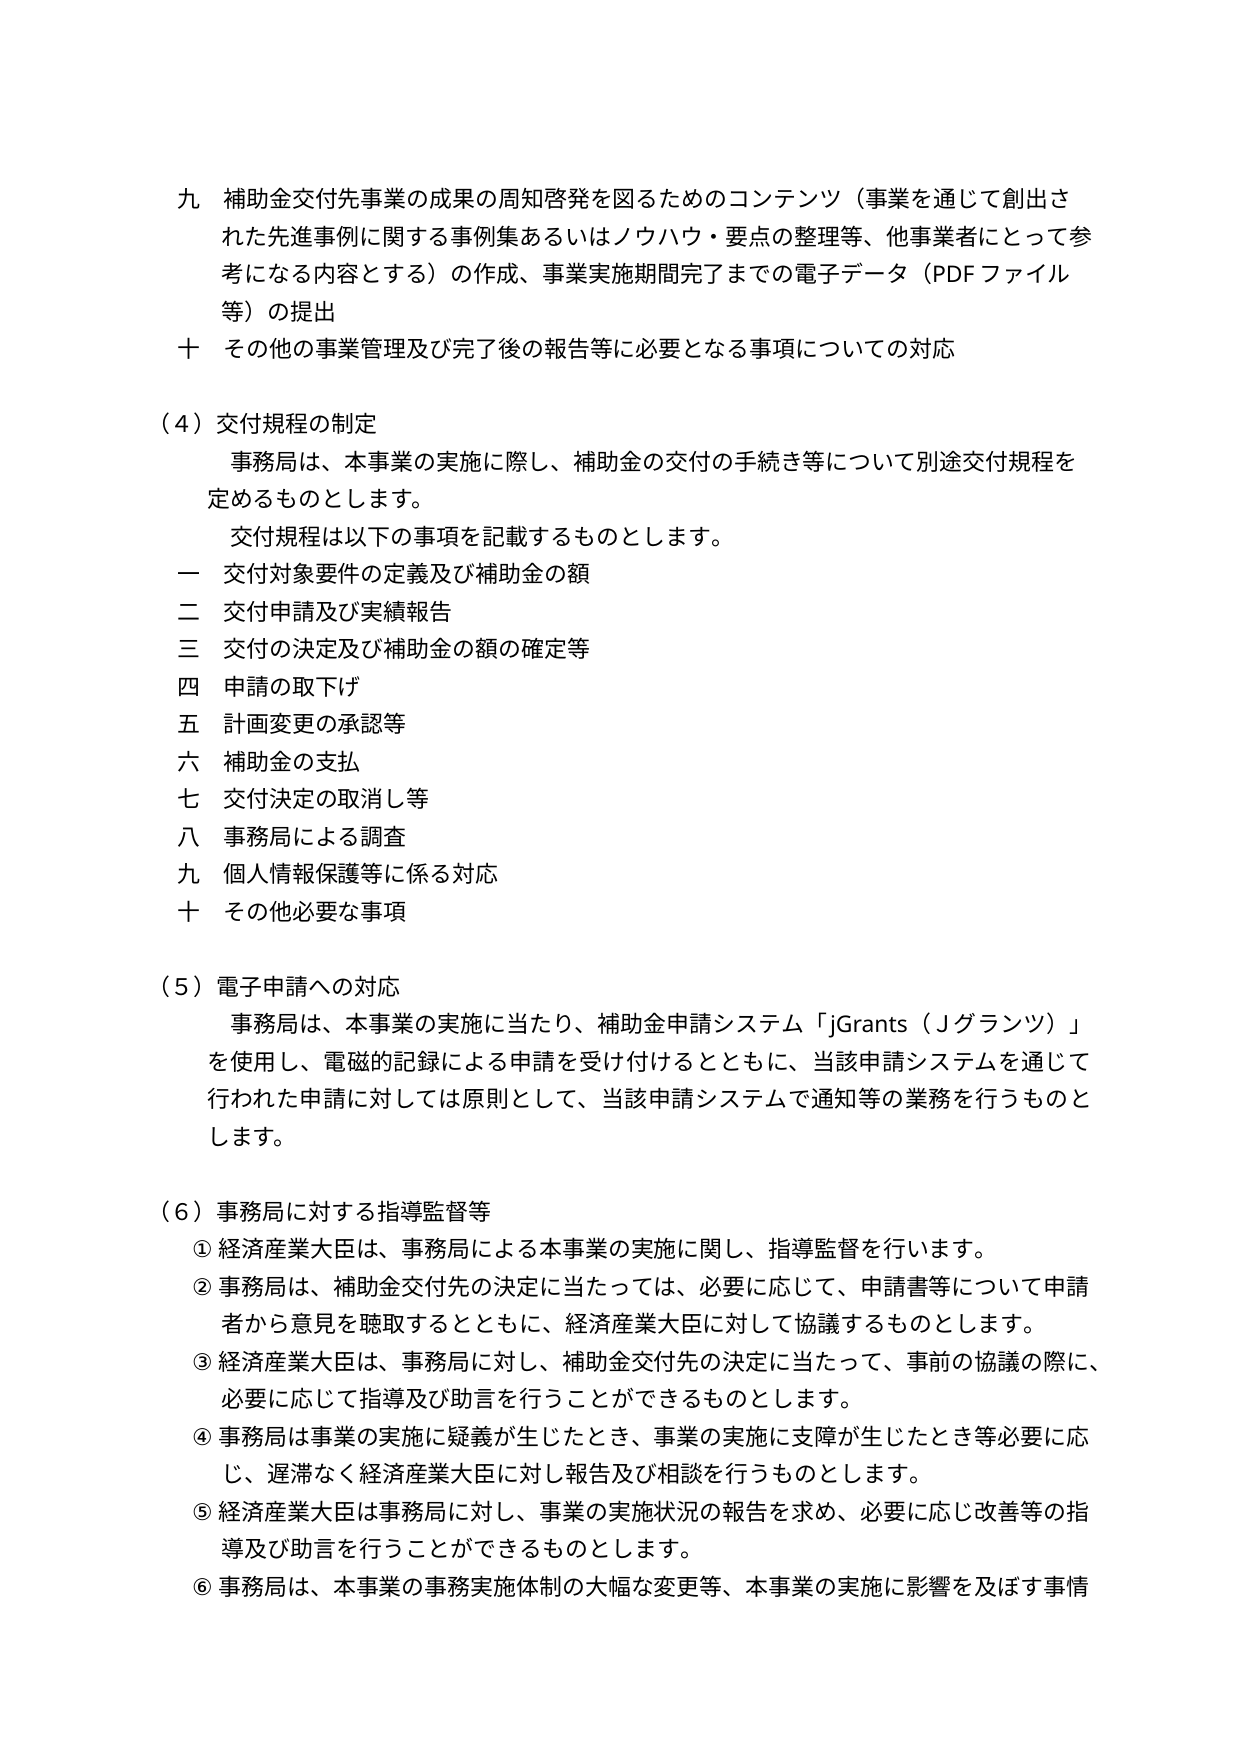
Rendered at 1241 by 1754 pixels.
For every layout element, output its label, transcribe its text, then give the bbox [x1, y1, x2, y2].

text 十 その他の事業管理及び完了後の報告等に必要となる事項についての対応 [177, 329, 1092, 367]
text 一 交付対象要件の定義及び補助金の額 [177, 554, 1092, 592]
text 二 交付申請及び実績報告 [177, 592, 1092, 629]
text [192, 1567, 1092, 1604]
text 九 補助金交付先事業の成果の周知啓発を図るためのコンテンツ（事業を通じて創出された先進事例に関する事例集あるいはノウハウ・要点の整理等、他事業者にとって参考になる内容とする）の作成、事業実施期間完了までの電子データ（PDFファイル等）の提出 [177, 179, 1092, 329]
text ⑤ 経済産業大臣は事務局に対し、事業の実施状況の報告を求め、必要に応じ改善等の指導及び助言を行うことができるものとします。 [192, 1492, 1092, 1567]
text ② 事務局は、補助金交付先の決定に当たっては、必要に応じて、申請書等について申請者から意見を聴取するとともに、経済産業大臣に対して協議するものとします。 [192, 1267, 1092, 1342]
text ③ 経済産業大臣は、事務局に対し、補助金交付先の決定に当たって、事前の協議の際に、必要に応じて指導及び助言を行うことができるものとします。 [192, 1342, 1092, 1417]
text （６）事務局に対する指導監督等 [148, 1192, 1092, 1229]
text 事務局は、本事業の実施に当たり、補助金申請システム「jGrants（Ｊグランツ）」を使用し、電磁的記録による申請を受け付けるとともに、当該申請システムを通じて行われた申請に対しては原則として、当該申請システムで通知等の業務を行うものとします。 [138, 1004, 1092, 1154]
text ④ 事務局は事業の実施に疑義が生じたとき、事業の実施に支障が生じたとき等必要に応じ、遅滞なく経済産業大臣に対し報告及び相談を行うものとします。 [192, 1417, 1092, 1492]
text （４）交付規程の制定 [148, 404, 1092, 442]
text ① 経済産業大臣は、事務局による本事業の実施に関し、指導監督を行います。 [192, 1229, 1092, 1267]
text 十 その他必要な事項 [177, 892, 1092, 929]
text 事務局は、本事業の実施に際し、補助金の交付の手続き等について別途交付規程を定めるものとします。 [207, 442, 1092, 517]
text 交付規程は以下の事項を記載するものとします。 [207, 517, 1092, 554]
text 五 計画変更の承認等 [177, 704, 1092, 742]
text 六 補助金の支払 [177, 742, 1092, 779]
text 八 事務局による調査 [177, 817, 1092, 854]
text 三 交付の決定及び補助金の額の確定等 [177, 629, 1092, 667]
text 七 交付決定の取消し等 [177, 779, 1092, 817]
text （５）電子申請への対応 [148, 967, 1092, 1004]
text 四 申請の取下げ [177, 667, 1092, 704]
text 九 個人情報保護等に係る対応 [177, 854, 1092, 892]
